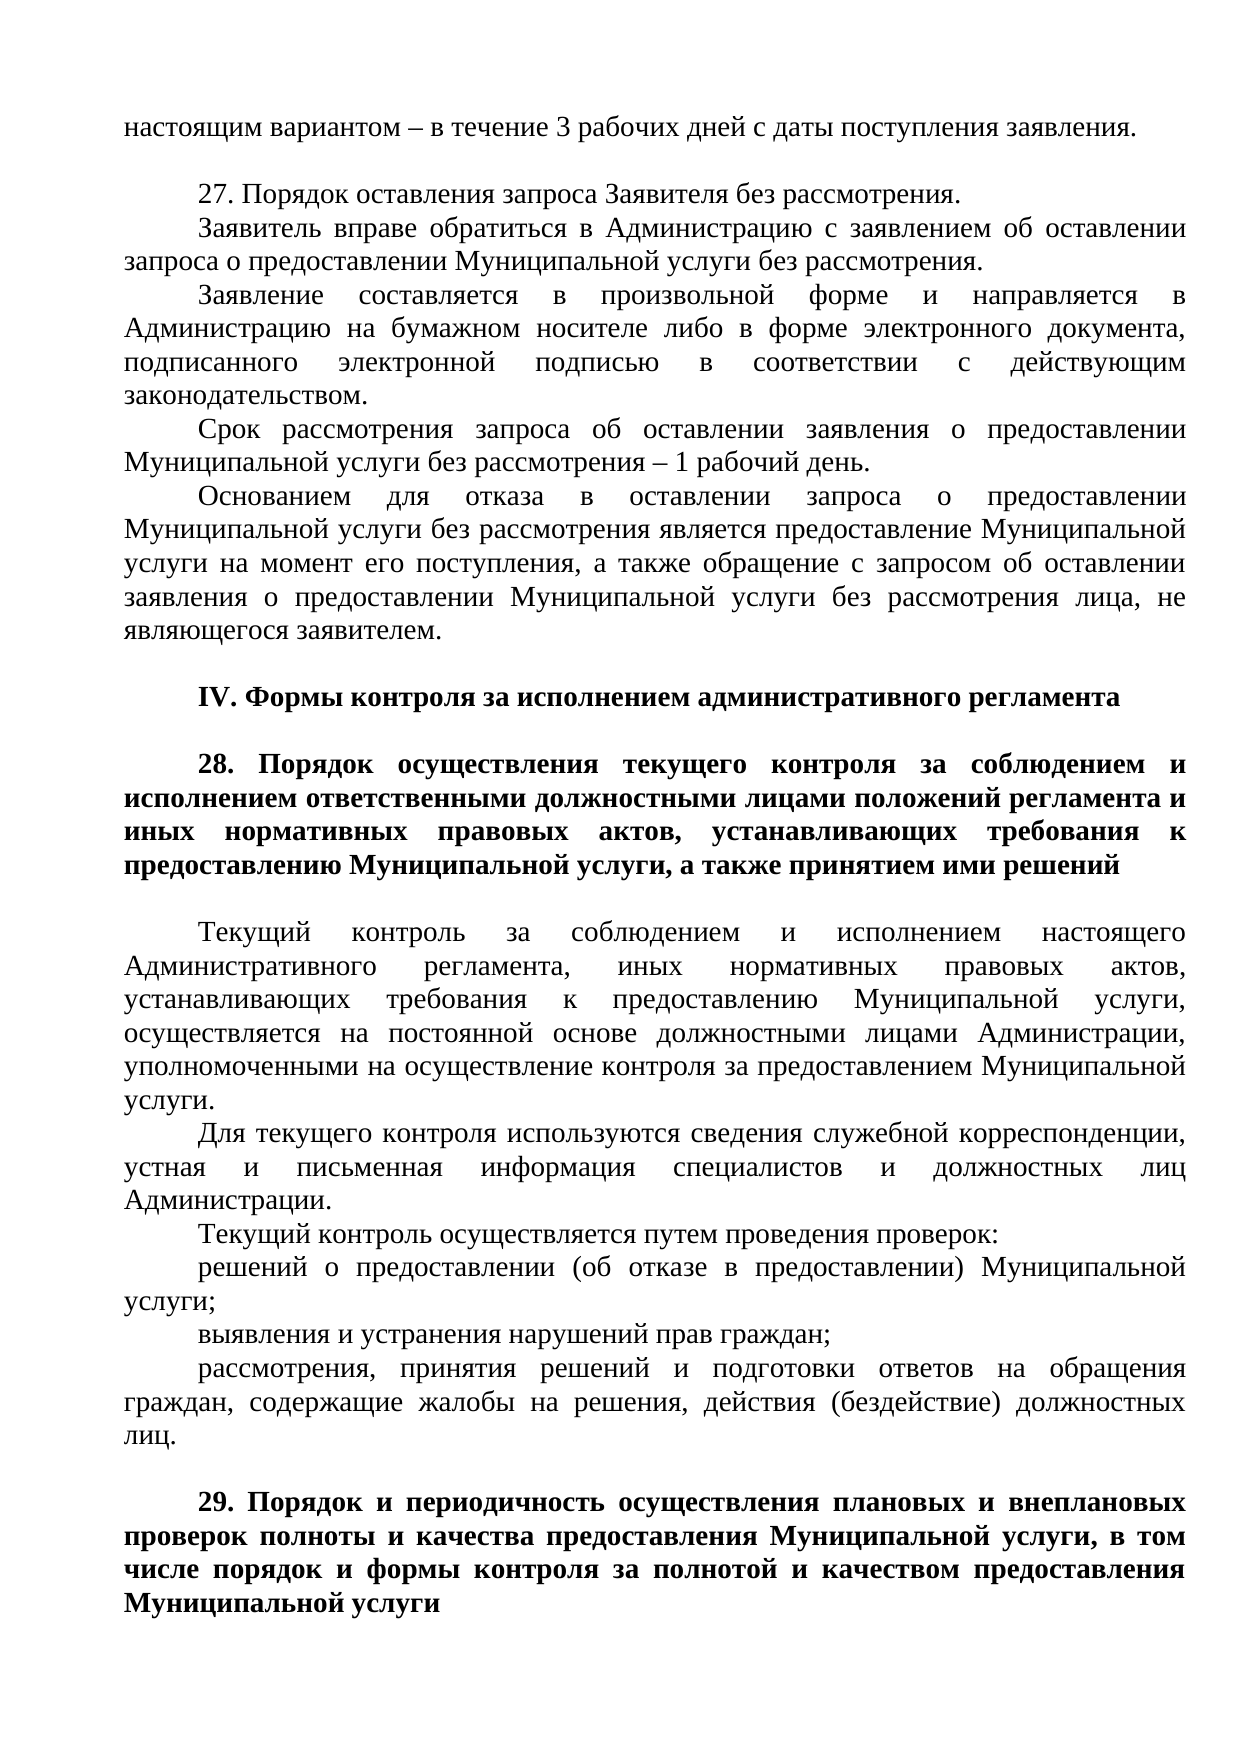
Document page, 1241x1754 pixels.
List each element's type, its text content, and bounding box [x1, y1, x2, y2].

text Текущий контроль за соблюдением и исполнением настоящего Административного регламента, иных нормативных правовых актов, устанавливающих требования к предоставлению Муниципальной услуги, осуществляется на постоянной основе должностными лицами Администрации, уполномоченными на осуществление контроля за предоставлением Муниципальной услуги. [124, 914, 1187, 1115]
text выявления и устранения нарушений прав граждан; [124, 1317, 1187, 1350]
title IV. Формы контроля за исполнением административного регламента [124, 679, 1187, 713]
text Срок рассмотрения запроса об оставлении заявления о предоставлении Муниципальной услуги без рассмотрения – 1 рабочий день. [124, 411, 1187, 478]
title 28. Порядок осуществления текущего контроля за соблюдением и исполнением ответственными должностными лицами положений регламента и иных нормативных правовых актов, устанавливающих требования к предоставлению Муниципальной услуги, а также принятием ими решений [124, 746, 1187, 881]
text 27. Порядок оставления запроса Заявителя без рассмотрения. [124, 176, 1187, 210]
text Заявление составляется в произвольной форме и направляется в Администрацию на бумажном носителе либо в форме электронного документа, подписанного электронной подписью в соответствии с действующим законодательством. [124, 277, 1187, 411]
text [124, 109, 1187, 143]
text рассмотрения, принятия решений и подготовки ответов на обращения граждан, содержащие жалобы на решения, действия (бездействие) должностных лиц. [124, 1350, 1187, 1451]
text Для текущего контроля используются сведения служебной корреспонденции, устная и письменная информация специалистов и должностных лиц Администрации. [124, 1115, 1187, 1216]
text Основанием для отказа в оставлении запроса о предоставлении Муниципальной услуги без рассмотрения является предоставление Муниципальной услуги на момент его поступления, а также обращение с запросом об оставлении заявления о предоставлении Муниципальной услуги без рассмотрения лица, не являющегося заявителем. [124, 478, 1187, 646]
text Заявитель вправе обратиться в Администрацию с заявлением об оставлении запроса о предоставлении Муниципальной услуги без рассмотрения. [124, 210, 1187, 277]
text Текущий контроль осуществляется путем проведения проверок: [124, 1216, 1187, 1249]
text решений о предоставлении (об отказе в предоставлении) Муниципальной услуги; [124, 1249, 1187, 1317]
title 29. Порядок и периодичность осуществления плановых и внеплановых проверок полноты и качества предоставления Муниципальной услуги, в том числе порядок и формы контроля за полнотой и качеством предоставления Муниципальной услуги [124, 1484, 1187, 1618]
